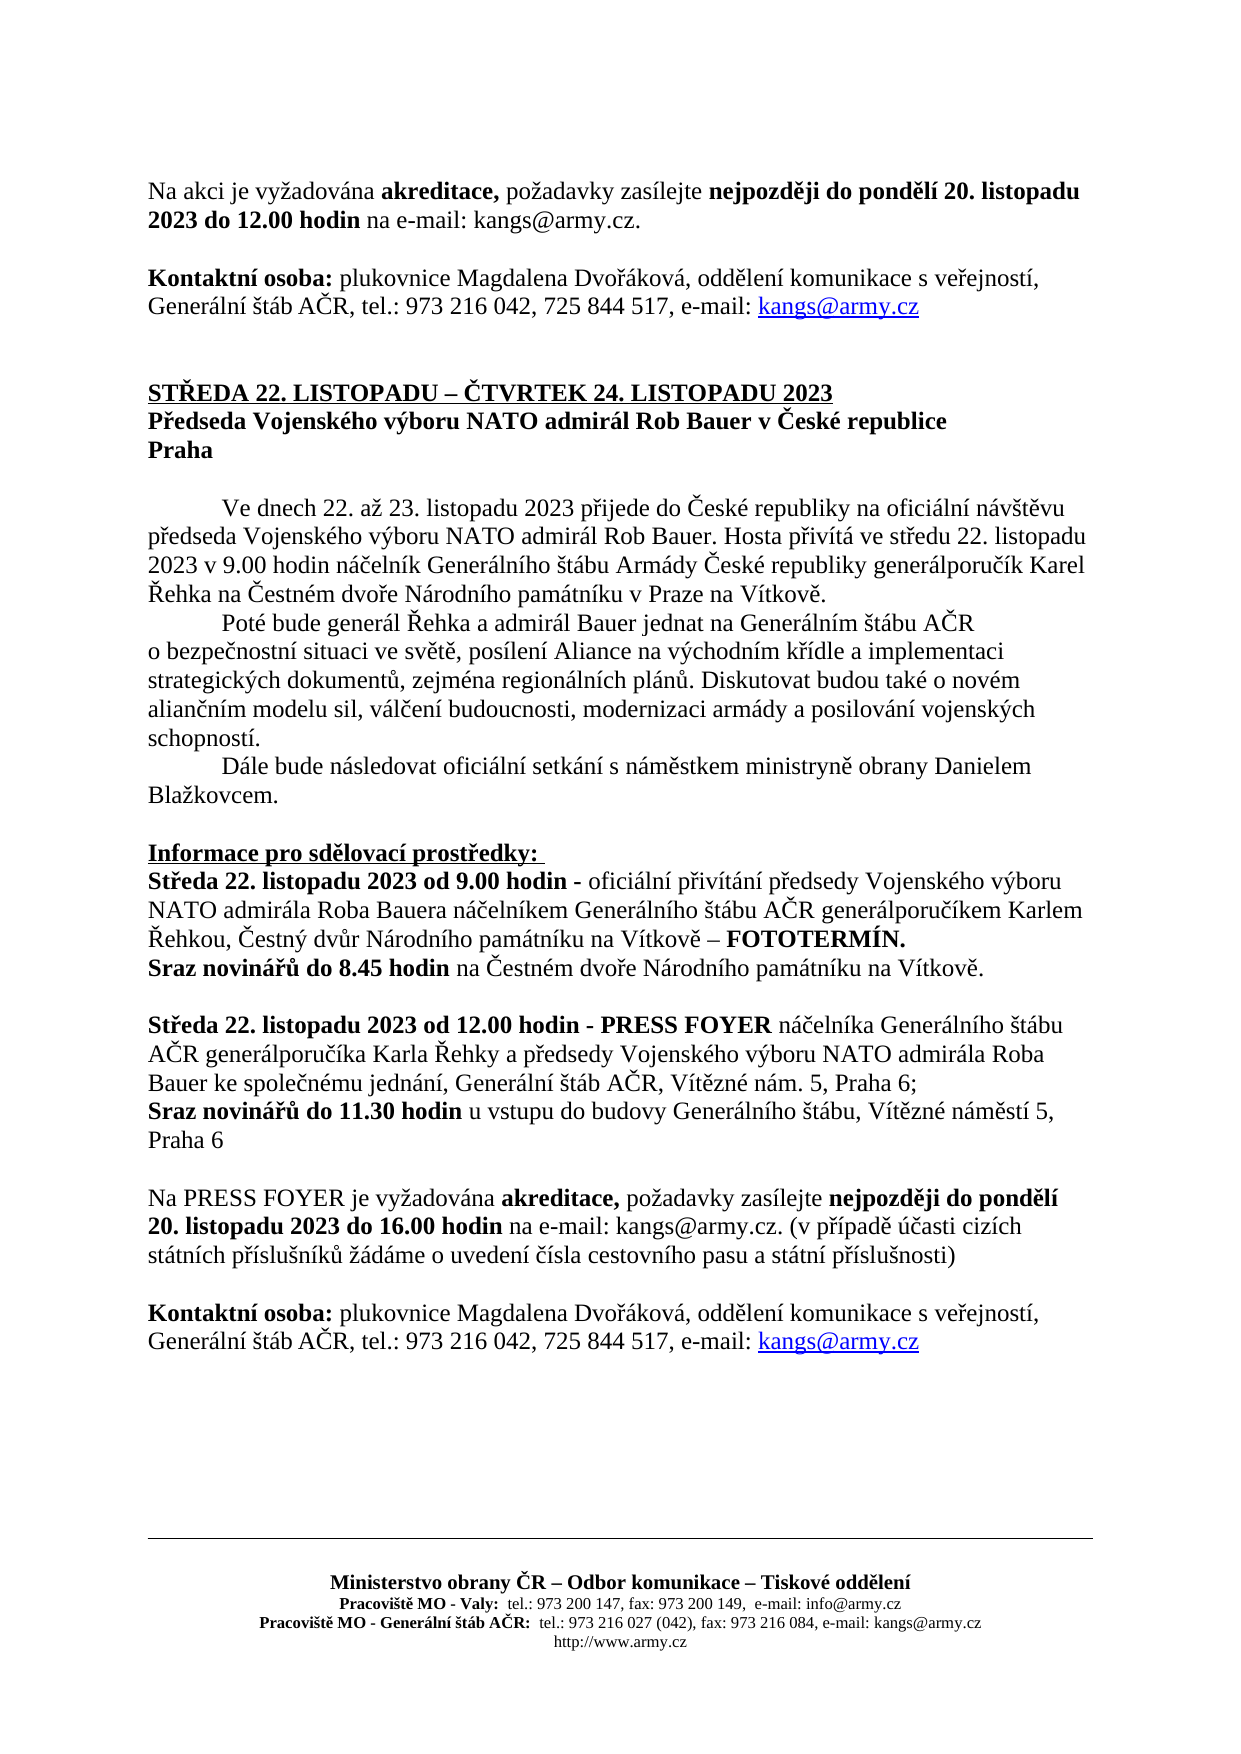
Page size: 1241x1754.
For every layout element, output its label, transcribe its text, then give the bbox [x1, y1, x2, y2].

text Kontaktní osoba: plukovnice Magdalena Dvořáková, oddělení komunikace s veřejností, Generální štáb AČR, tel.: 973 216 042, 725 844 517, e-mail: kangs@army.cz [148, 263, 1093, 320]
text Dále bude následovat oficiální setkání s náměstkem ministryně obrany Danielem Blažkovcem. [148, 751, 1093, 809]
text Sraz novinářů do 8.45 hodin na Čestném dvoře Národního památníku na Vítkově. [148, 953, 1093, 981]
text Informace pro sdělovací prostředky: [148, 838, 1093, 866]
text Na akci je vyžadována akreditace, požadavky zasílejte nejpozději do pondělí 20. listopadu 2023 do 12.00 hodin na e-mail: kangs@army.cz. [148, 176, 1093, 234]
text Sraz novinářů do 11.30 hodin u vstupu do budovy Generálního štábu, Vítězné náměstí 5, Praha 6 [148, 1096, 1093, 1154]
text Poté bude generál Řehka a admirál Bauer jednat na Generálním štábu AČR [148, 608, 1093, 636]
text o bezpečnostní situaci ve světě, posílení Aliance na východním křídle a implementaci strategických dokumentů, zejména regionálních plánů. Diskutovat budou také o novém aliančním modelu sil, válčení budoucnosti, modernizaci armády a posilování vojenských schopností. [148, 636, 1093, 751]
text Kontaktní osoba: plukovnice Magdalena Dvořáková, oddělení komunikace s veřejností, Generální štáb AČR, tel.: 973 216 042, 725 844 517, e-mail: kangs@army.cz [148, 1298, 1093, 1355]
text Ve dnech 22. až 23. listopadu 2023 přijede do České republiky na oficiální návštěvu předseda Vojenského výboru NATO admirál Rob Bauer. Hosta přivítá ve středu 22. listopadu 2023 v 9.00 hodin náčelník Generálního štábu Armády České republiky generálporučík Karel Řehka na Čestném dvoře Národního památníku v Praze na Vítkově. [148, 493, 1093, 608]
text STŘEDA 22. LISTOPADU – ČTVRTEK 24. LISTOPADU 2023 [148, 378, 1093, 406]
text Středa 22. listopadu 2023 od 9.00 hodin - oficiální přivítání předsedy Vojenského výboru NATO admirála Roba Bauera náčelníkem Generálního štábu AČR generálporučíkem Karlem Řehkou, Čestný dvůr Národního památníku na Vítkově – FOTOTERMÍN. [148, 866, 1093, 953]
text Praha [148, 435, 1093, 464]
text 20. listopadu 2023 do 16.00 hodin na e-mail: kangs@army.cz. (v případě účasti cizích státních příslušníků žádáme o uvedení čísla cestovního pasu a státní příslušnosti) [148, 1211, 1093, 1269]
text Středa 22. listopadu 2023 od 12.00 hodin - PRESS FOYER náčelníka Generálního štábu AČR generálporučíka Karla Řehky a předsedy Vojenského výboru NATO admirála Roba Bauer ke společnému jednání, Generální štáb AČR, Vítězné nám. 5, Praha 6; [148, 1010, 1093, 1096]
text Předseda Vojenského výboru NATO admirál Rob Bauer v České republice [752, 406, 1093, 435]
text Na PRESS FOYER je vyžadována akreditace, požadavky zasílejte nejpozději do pondělí [148, 1183, 1093, 1211]
